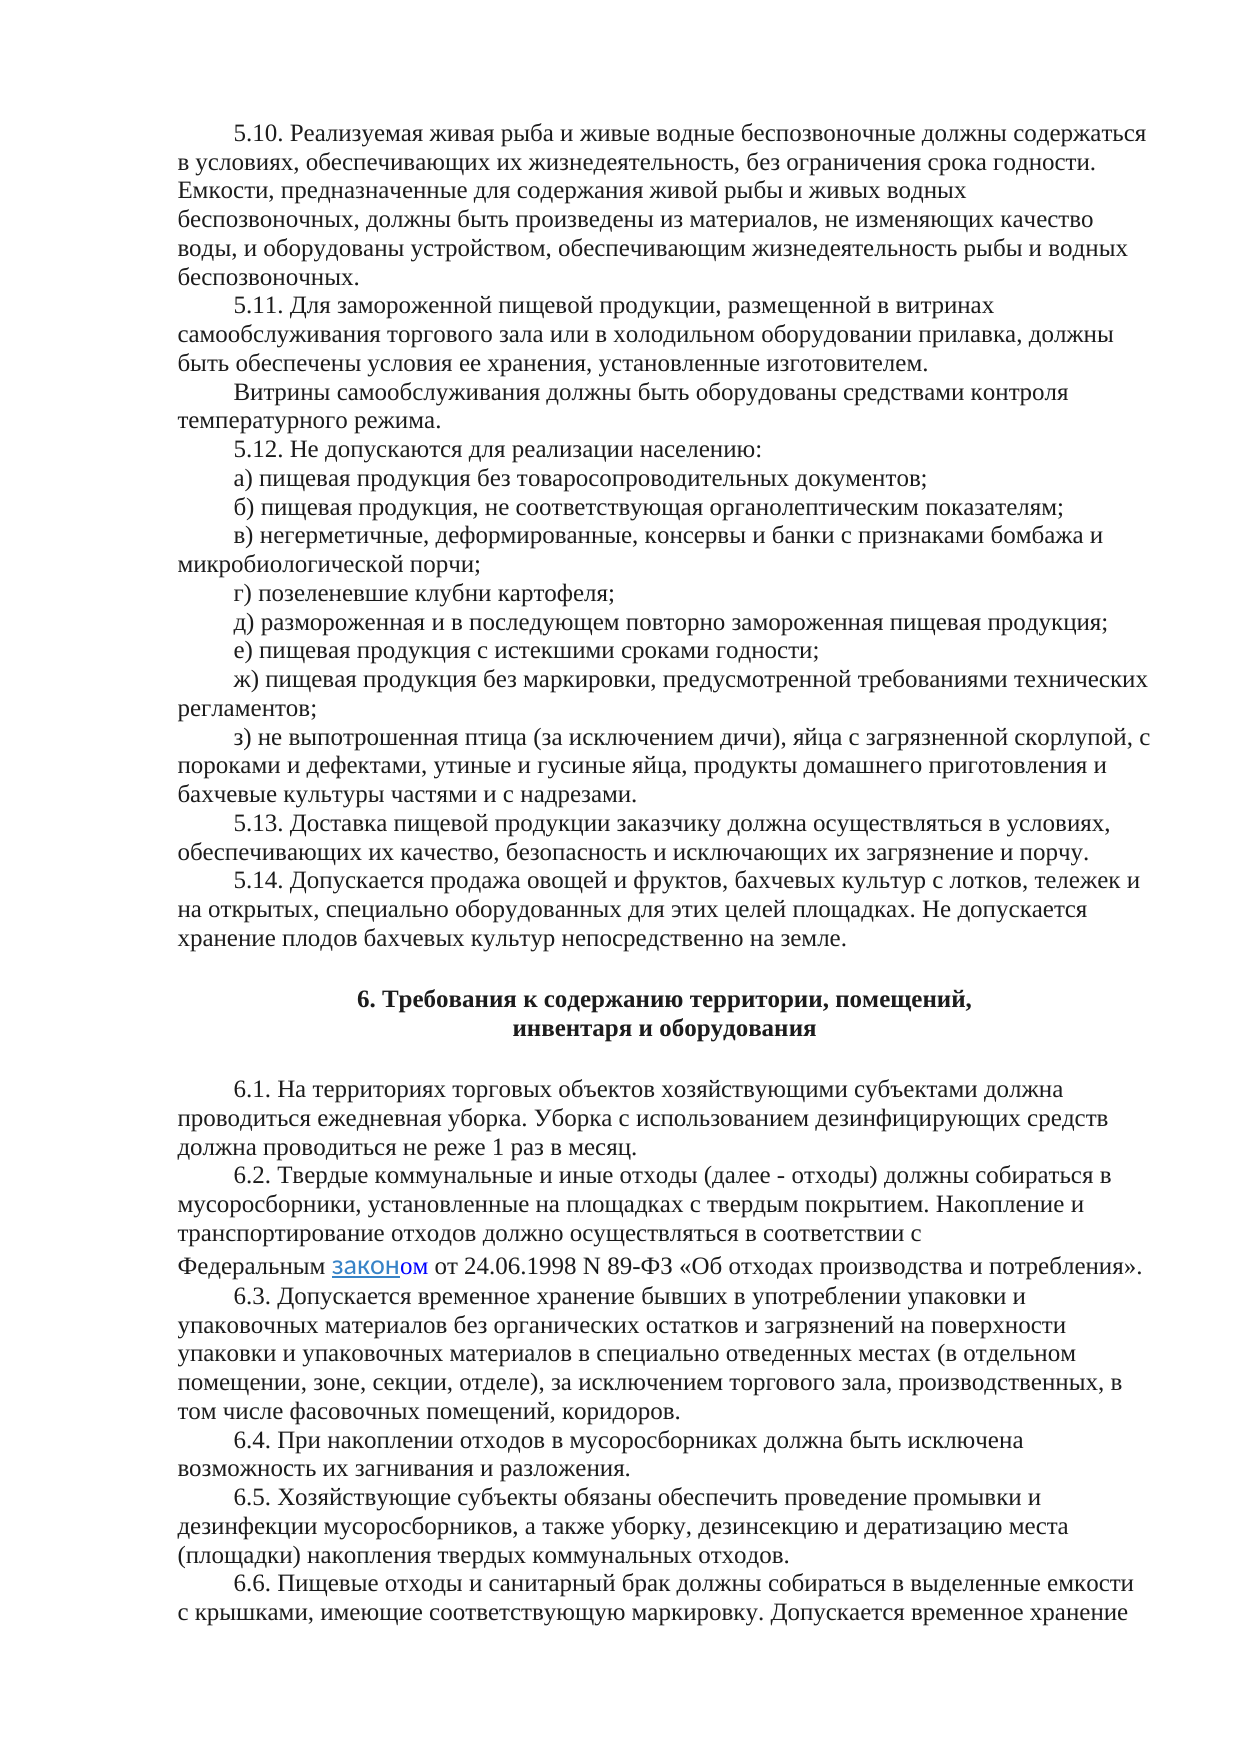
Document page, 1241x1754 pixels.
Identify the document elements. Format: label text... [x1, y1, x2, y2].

text Витрины самообслуживания должны быть оборудованы средствами контроля температурного режима. [177, 377, 1152, 434]
text инвентаря и оборудования [177, 1013, 1152, 1042]
text 6.3. Допускается временное хранение бывших в употреблении упаковки и упаковочных материалов без органических остатков и загрязнений на поверхности упаковки и упаковочных материалов в специально отведенных местах (в отдельном помещении, зоне, секции, отделе), за исключением торгового зала, производственных, в том числе фасовочных помещений, коридоров. [177, 1281, 1152, 1425]
text 5.12. Не допускаются для реализации населению: [177, 434, 1152, 463]
text 6. Требования к содержанию территории, помещений, [177, 984, 1152, 1013]
text в) негерметичные, деформированные, консервы и банки с признаками бомбажа и микробиологической порчи; [177, 521, 1152, 578]
text а) пищевая продукция без товаросопроводительных документов; [177, 463, 1152, 492]
text 6.5. Хозяйствующие субъекты обязаны обеспечить проведение промывки и дезинфекции мусоросборников, а также уборку, дезинсекцию и дератизацию места (площадки) накопления твердых коммунальных отходов. [177, 1482, 1152, 1568]
text 6.4. При накоплении отходов в мусоросборниках должна быть исключена возможность их загнивания и разложения. [177, 1425, 1152, 1482]
text б) пищевая продукция, не соответствующая органолептическим показателям; [177, 492, 1152, 521]
text 6.1. На территориях торговых объектов хозяйствующими субъектами должна проводиться ежедневная уборка. Уборка с использованием дезинфицирующих средств должна проводиться не реже 1 раз в месяц. [177, 1074, 1152, 1160]
text з) не выпотрошенная птица (за исключением дичи), яйца с загрязненной скорлупой, с пороками и дефектами, утиные и гусиные яйца, продукты домашнего приготовления и бахчевые культуры частями и с надрезами. [177, 722, 1152, 808]
text 5.11. Для замороженной пищевой продукции, размещенной в витринах самообслуживания торгового зала или в холодильном оборудовании прилавка, должны быть обеспечены условия ее хранения, установленные изготовителем. [177, 291, 1152, 377]
text 5.10. Реализуемая живая рыба и живые водные беспозвоночные должны содержаться в условиях, обеспечивающих их жизнедеятельность, без ограничения срока годности. Емкости, предназначенные для содержания живой рыбы и живых водных беспозвоночных, должны быть произведены из материалов, не изменяющих качество воды, и оборудованы устройством, обеспечивающим жизнедеятельность рыбы и водных беспозвоночных. [177, 118, 1152, 291]
text г) позеленевшие клубни картофеля; [177, 578, 1152, 607]
text 6.2. Твердые коммунальные и иные отходы (далее - отходы) должны собираться в мусоросборники, установленные на площадках с твердым покрытием. Накопление и транспортирование отходов должно осуществляться в соответствии с Федеральным законом от 24.06.1998 N 89-ФЗ «Об отходах производства и потребления». [177, 1160, 1152, 1281]
text е) пищевая продукция с истекшими сроками годности; [177, 636, 1152, 664]
text 5.14. Допускается продажа овощей и фруктов, бахчевых культур с лотков, тележек и на открытых, специально оборудованных для этих целей площадках. Не допускается хранение плодов бахчевых культур непосредственно на земле. [177, 866, 1152, 952]
text д) размороженная и в последующем повторно замороженная пищевая продукция; [177, 607, 1152, 636]
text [177, 1568, 1152, 1626]
text 5.13. Доставка пищевой продукции заказчику должна осуществляться в условиях, обеспечивающих их качество, безопасность и исключающих их загрязнение и порчу. [177, 808, 1152, 866]
text ж) пищевая продукция без маркировки, предусмотренной требованиями технических регламентов; [177, 664, 1152, 722]
